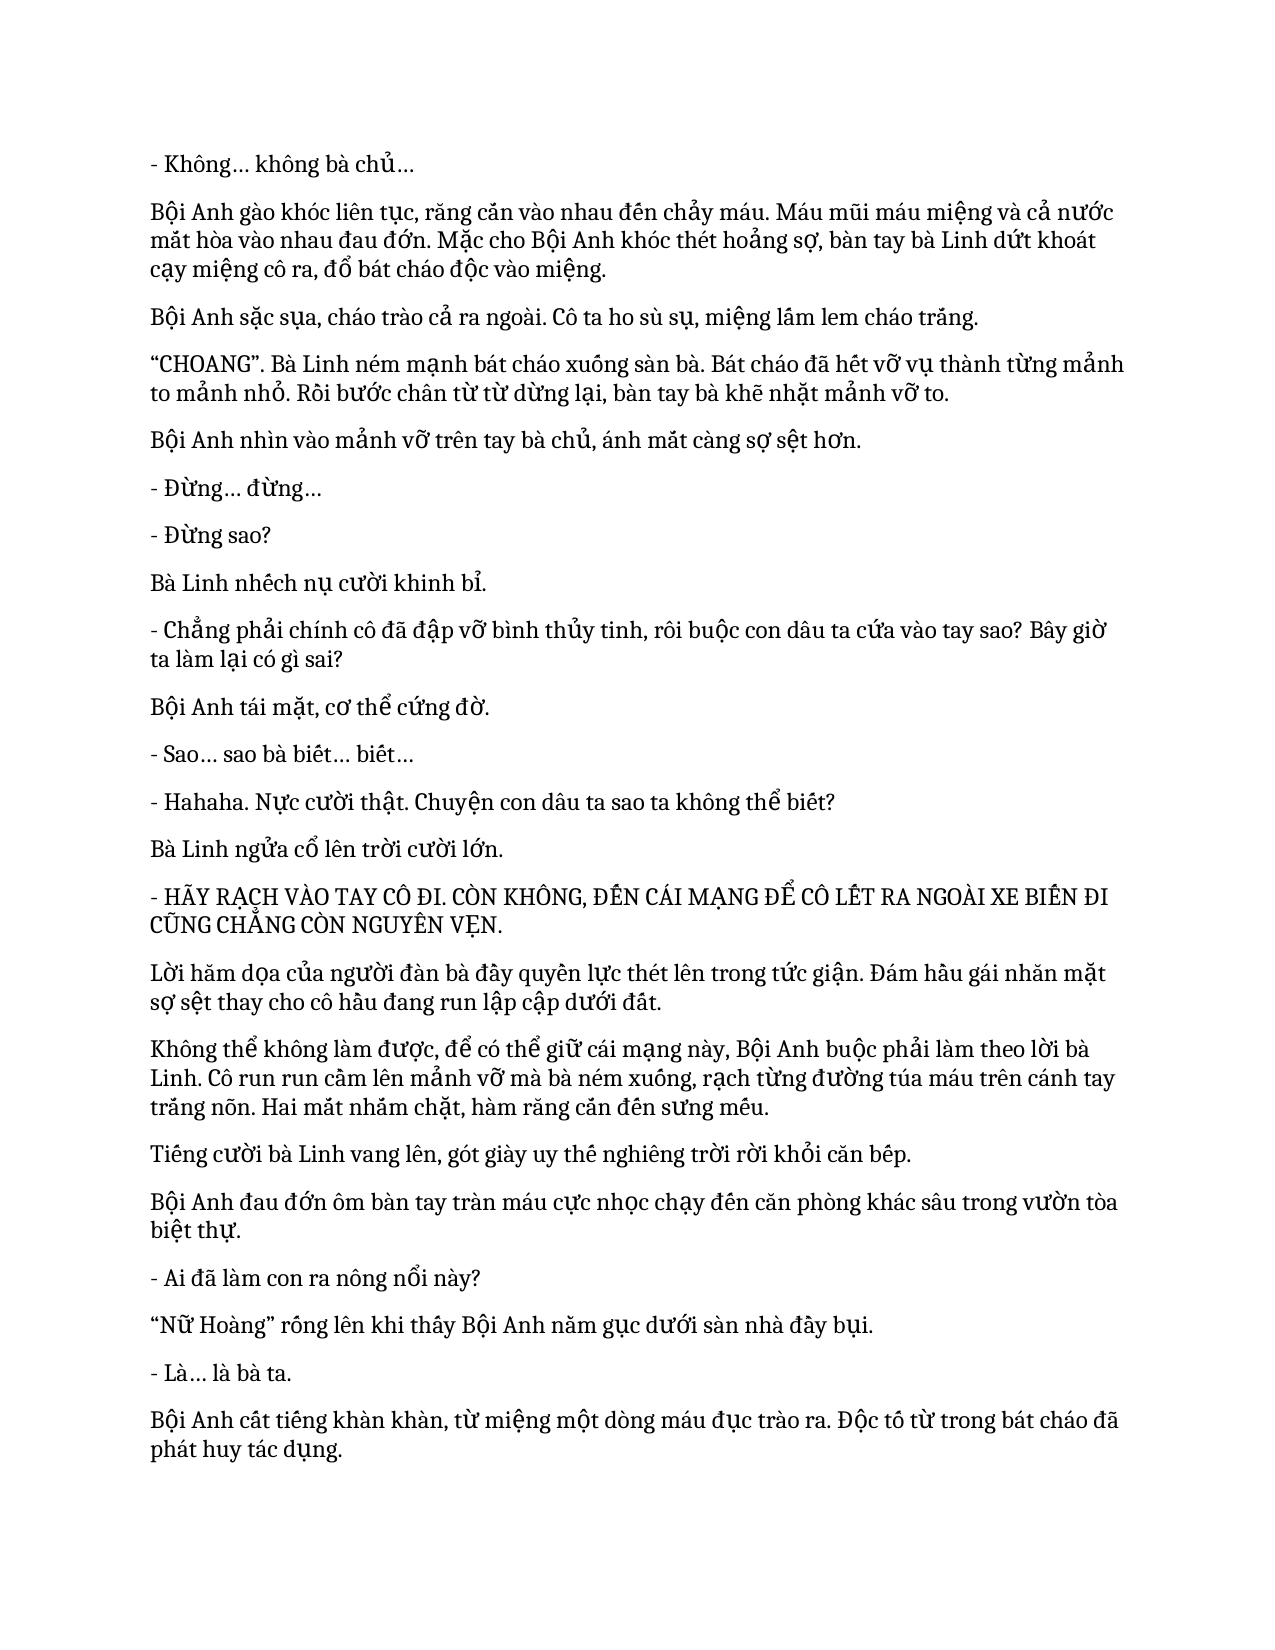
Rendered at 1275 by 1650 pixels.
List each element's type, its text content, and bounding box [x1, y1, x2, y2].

text Bà Linh nhếch nụ cười khinh bỉ. [150, 569, 1125, 597]
text - Đừng sao? [150, 521, 1125, 550]
text Bội Anh nhìn vào mảnh vỡ trên tay bà chủ, ánh mắt càng sợ sệt hơn. [150, 426, 1125, 455]
text Bội Anh tái mặt, cơ thể cứng đờ. [150, 692, 1125, 721]
text - Chẳng phải chính cô đã đập vỡ bình thủy tinh, rôi buộc con dâu ta cứa vào tay sao? Bây giờ ta làm lại có gì sai? [150, 616, 1125, 674]
text - Là… là bà ta. [150, 1359, 1125, 1387]
text Không thể không làm được, để có thể giữ cái mạng này, Bội Anh buộc phải làm theo lời bà Linh. Cô run run cầm lên mảnh vỡ mà bà ném xuống, rạch từng đường túa máu trên cánh tay trắng nõn. Hai mắt nhắm chặt, hàm răng cắn đến sưng mếu. [150, 1035, 1125, 1121]
text - Không… không bà chủ… [150, 150, 1125, 179]
text “Nữ Hoàng” rống lên khi thấy Bội Anh nằm gục dưới sàn nhà đầy bụi. [150, 1311, 1125, 1340]
text - HÃY RẠCH VÀO TAY CÔ ĐI. CÒN KHÔNG, ĐẾN CÁI MẠNG ĐỂ CÔ LẾT RA NGOÀI XE BIẾN ĐI CŨNG CHẲNG CÒN NGUYÊN VẸN. [150, 882, 1125, 940]
text Bội Anh cất tiếng khàn khàn, từ miệng một dòng máu đục trào ra. Độc tố từ trong bát cháo đã phát huy tác dụng. [150, 1406, 1125, 1464]
text Bà Linh ngửa cổ lên trời cười lớn. [150, 835, 1125, 864]
text Lời hăm dọa của người đàn bà đầy quyền lực thét lên trong tức giận. Đám hầu gái nhăn mặt sợ sệt thay cho cô hầu đang run lập cập dưới đất. [150, 959, 1125, 1016]
text - Ai đã làm con ra nông nổi này? [150, 1264, 1125, 1292]
text “CHOANG”. Bà Linh ném mạnh bát cháo xuống sàn bà. Bát cháo đã hết vỡ vụ thành từng mảnh to mảnh nhỏ. Rồi bước chân từ từ dừng lại, bàn tay bà khẽ nhặt mảnh vỡ to. [150, 350, 1125, 407]
text - Sao… sao bà biết… biết… [150, 740, 1125, 769]
text - Đừng… đừng… [150, 474, 1125, 502]
text Tiếng cười bà Linh vang lên, gót giày uy thế nghiêng trời rời khỏi căn bếp. [150, 1140, 1125, 1169]
text Bội Anh sặc sụa, cháo trào cả ra ngoài. Cô ta ho sù sụ, miệng lấm lem cháo trắng. [150, 302, 1125, 331]
text Bội Anh đau đớn ôm bàn tay tràn máu cực nhọc chạy đến căn phòng khác sâu trong vườn tòa biệt thự. [150, 1187, 1125, 1245]
text - Hahaha. Nực cười thật. Chuyện con dâu ta sao ta không thể biết? [150, 787, 1125, 816]
text Bội Anh gào khóc liên tục, răng cắn vào nhau đến chảy máu. Máu mũi máu miệng và cả nước mắt hòa vào nhau đau đớn. Mặc cho Bội Anh khóc thét hoảng sợ, bàn tay bà Linh dứt khoát cạy miệng cô ra, đổ bát cháo độc vào miệng. [150, 197, 1125, 284]
